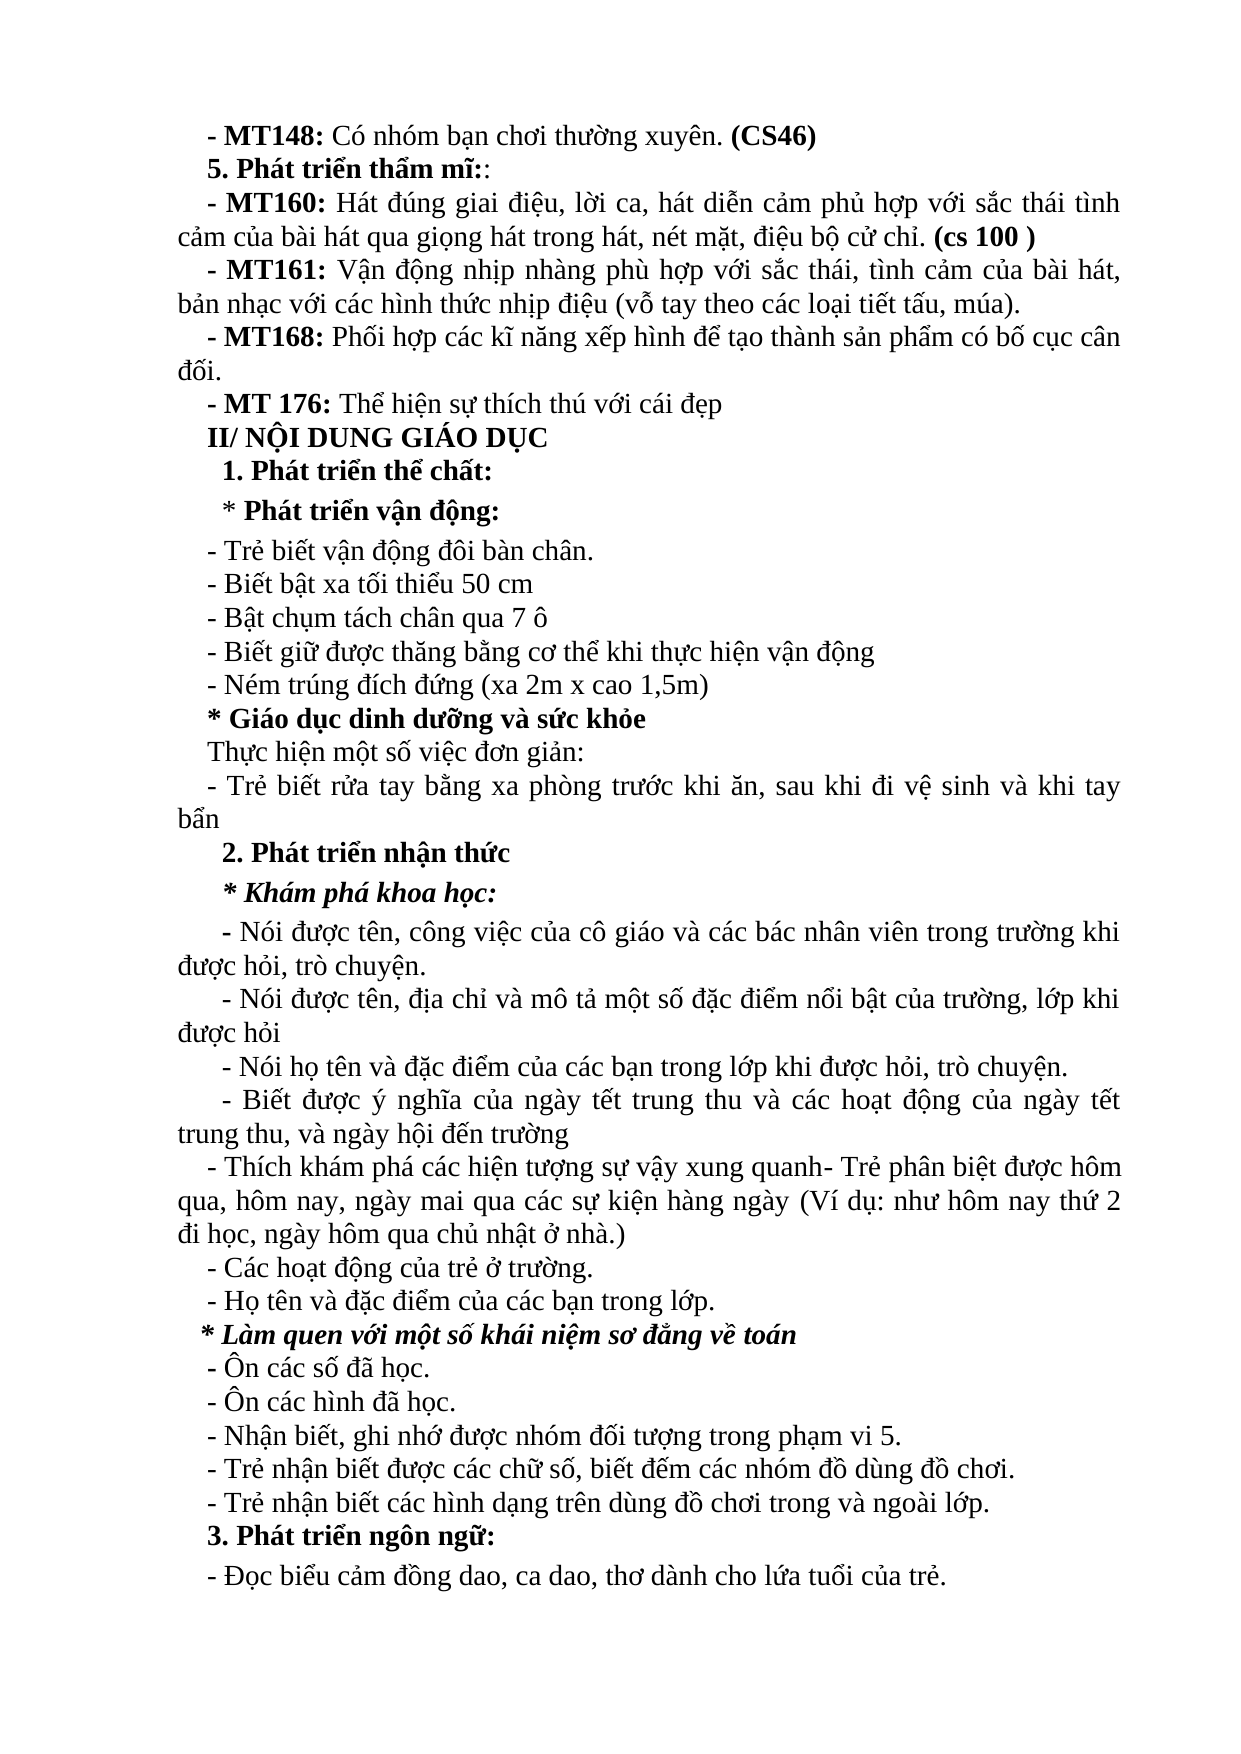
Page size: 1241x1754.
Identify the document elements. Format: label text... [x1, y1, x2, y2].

text - Biết được ý nghĩa của ngày tết trung thu và các hoạt động của ngày tết trung thu, và ngày hội đến trường [177, 1082, 1122, 1149]
text - Trẻ nhận biết các hình dạng trên dùng đồ chơi trong và ngoài lớp. [177, 1485, 1122, 1518]
text * Phát triển vận động: [177, 493, 1122, 527]
text - MT 176: Thể hiện sự thích thú với cái đẹp [177, 386, 1122, 420]
text - Trẻ biết rửa tay bằng xa phòng trước khi ăn, sau khi đi vệ sinh và khi tay bẩn [177, 768, 1122, 835]
text II/ NỘI DUNG GIÁO DỤC [177, 420, 1122, 453]
text - Đọc biểu cảm đồng dao, ca dao, thơ dành cho lứa tuổi của trẻ. [177, 1558, 1122, 1592]
text - Ôn các hình đã học. [177, 1384, 1122, 1418]
text - Biết giữ được thăng bằng cơ thể khi thực hiện vận động [177, 634, 1122, 667]
text - Họ tên và đặc điểm của các bạn trong lớp. [177, 1283, 1122, 1317]
text 5. Phát triển thẩm mĩ:: [177, 152, 1122, 185]
text - MT160: Hát đúng giai điệu, lời ca, hát diễn cảm phủ hợp với sắc thái tình cảm của bài hát qua giọng hát trong hát, nét mặt, điệu bộ cử chỉ. (cs 100 ) [177, 185, 1122, 252]
text * Giáo dục dinh dưỡng và sức khỏe [177, 701, 1122, 734]
text - Trẻ nhận biết được các chữ số, biết đếm các nhóm đồ dùng đồ chơi. [177, 1451, 1122, 1485]
text - Các hoạt động của trẻ ở trường. [177, 1250, 1122, 1283]
text - MT168: Phối hợp các kĩ năng xếp hình để tạo thành sản phẩm có bố cục cân đối. [177, 319, 1122, 386]
text - Ném trúng đích đứng (xa 2m x cao 1,5m) [177, 667, 1122, 701]
text 1. Phát triển thể chất: [177, 453, 1122, 487]
text - Bật chụm tách chân qua 7 ô [177, 600, 1122, 634]
text - Ôn các số đã học. [177, 1351, 1122, 1384]
text - Nói họ tên và đặc điểm của các bạn trong lớp khi được hỏi, trò chuyện. [177, 1049, 1122, 1082]
text 2. Phát triển nhận thức [177, 835, 1122, 868]
text - Biết bật xa tối thiểu 50 cm [177, 567, 1122, 600]
text 3. Phát triển ngôn ngữ: [177, 1518, 1122, 1552]
text - Nói được tên, địa chỉ và mô tả một số đặc điểm nổi bật của trường, lớp khi được hỏi [177, 982, 1122, 1049]
text - Nhận biết, ghi nhớ được nhóm đối tượng trong phạm vi 5. [177, 1418, 1122, 1451]
text Thực hiện một số việc đơn giản: [177, 734, 1122, 768]
text - Nói được tên, công việc của cô giáo và các bác nhân viên trong trường khi được hỏi, trò chuyện. [177, 914, 1122, 982]
text * Làm quen với một số khái niệm sơ đẳng về toán [177, 1317, 1122, 1351]
text - Trẻ biết vận động đôi bàn chân. [177, 533, 1122, 567]
text - MT148: Có nhóm bạn chơi thường xuyên. (CS46) [177, 118, 1122, 152]
text * Khám phá khoa học: [177, 875, 1122, 908]
text - Thích khám phá các hiện tượng sự vậy xung quanh- Trẻ phân biệt được hôm qua, hôm nay, ngày mai qua các sự kiện hàng ngày (Ví dụ: như hôm nay thứ 2 đi học, ngày hôm qua chủ nhật ở nhà.) [177, 1149, 1122, 1250]
text - MT161: Vận động nhịp nhàng phù hợp với sắc thái, tình cảm của bài hát, bản nhạc với các hình thức nhịp điệu (vỗ tay theo các loại tiết tấu, múa). [177, 252, 1122, 319]
